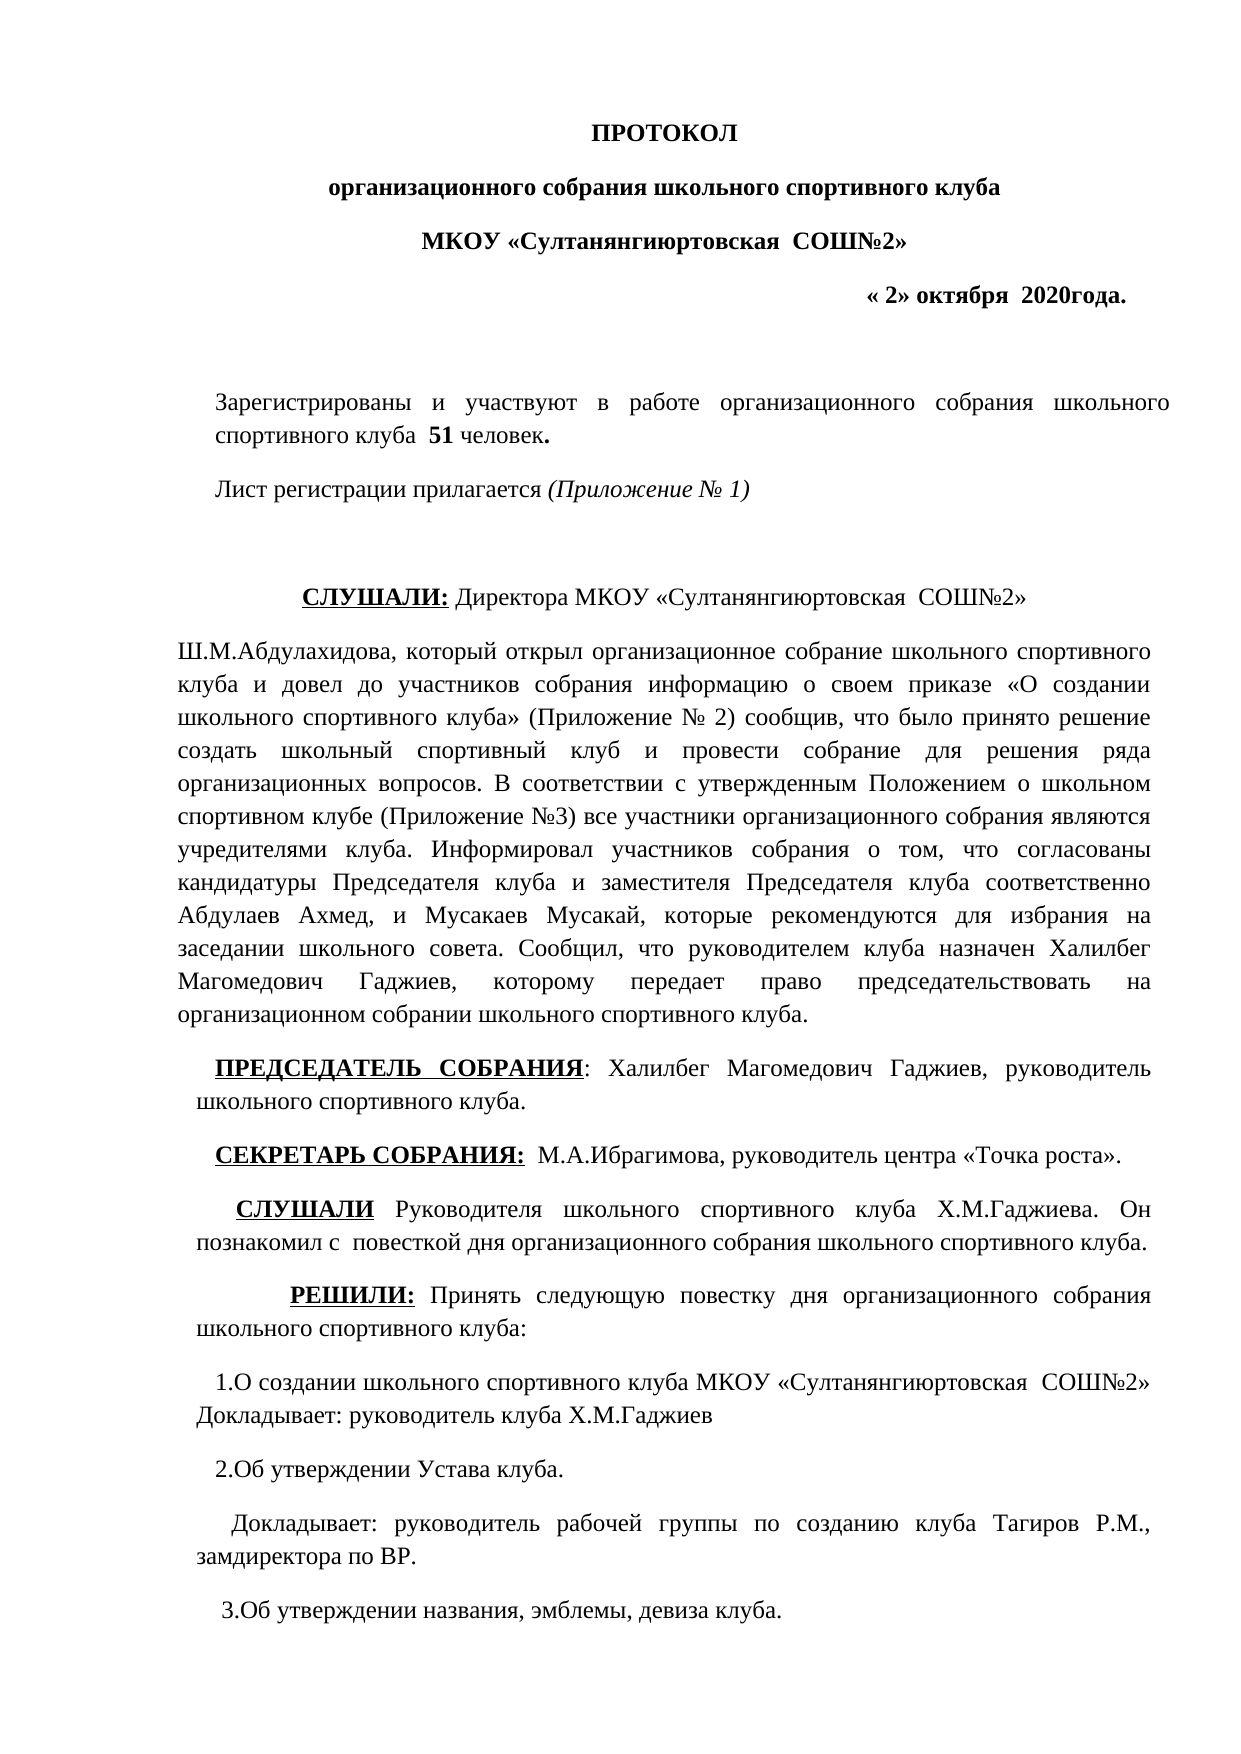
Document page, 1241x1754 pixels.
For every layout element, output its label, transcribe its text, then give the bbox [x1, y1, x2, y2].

text Зарегистрированы и участвуют в работе организационного собрания школьного спортивного клуба 51 человек. [215, 387, 1171, 449]
text 2.Об утверждении Устава клуба. [196, 1454, 1152, 1483]
text ПРЕДСЕДАТЕЛЬ СОБРАНИЯ: Халилбег Магомедович Гаджиев, руководитель школьного спортивного клуба. [196, 1053, 1152, 1115]
text Лист регистрации прилагается (Приложение № 1) [177, 474, 1152, 503]
text 1.О создании школьного спортивного клуба МКОУ «Султанянгиюртовская СОШ№2» Докладывает: руководитель клуба Х.М.Гаджиев [196, 1367, 1152, 1429]
text ПРОТОКОЛ [177, 118, 1152, 147]
text « 2» октября 2020года. [215, 280, 1152, 308]
text РЕШИЛИ: Принять следующую повестку дня организационного собрания школьного спортивного клуба: [196, 1281, 1152, 1342]
text Ш.М.Абдулахидова, который открыл организационное собрание школьного спортивного клуба и довел до участников собрания информацию о своем приказе «О создании школьного спортивного клуба» (Приложение № 2) сообщив, что было принято решение создать школьный спортивный клуб и провести собрание для решения ряда организационных вопросов. В соответствии с утвержденным Положением о школьном спортивном клубе (Приложение №3) все участники организационного собрания являются учредителями клуба. Информировал участников собрания о том, что согласованы кандидатуры Председателя клуба и заместителя Председателя клуба соответственно Абдулаев Ахмед, и Мусакаев Мусакай, которые рекомендуются для избрания на заседании школьного совета. Сообщил, что руководителем клуба назначен Халилбег Магомедович Гаджиев, которому передает право председательствовать на организационном собрании школьного спортивного клуба. [177, 636, 1152, 1028]
text организационного собрания школьного спортивного клуба [177, 172, 1152, 201]
text 3.Об утверждении названия, эмблемы, девиза клуба. [196, 1595, 1152, 1624]
text СЛУШАЛИ: Директора МКОУ «Султанянгиюртовская СОШ№2» [177, 582, 1152, 611]
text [196, 1508, 1152, 1570]
text СЕКРЕТАРЬ СОБРАНИЯ: М.А.Ибрагимова, руководитель центра «Точка роста». [196, 1140, 1152, 1168]
text МКОУ «Султанянгиюртовская СОШ№2» [177, 226, 1152, 254]
text СЛУШАЛИ Руководителя школьного спортивного клуба Х.М.Гаджиева. Он познакомил с повесткой дня организационного собрания школьного спортивного клуба. [196, 1194, 1152, 1255]
